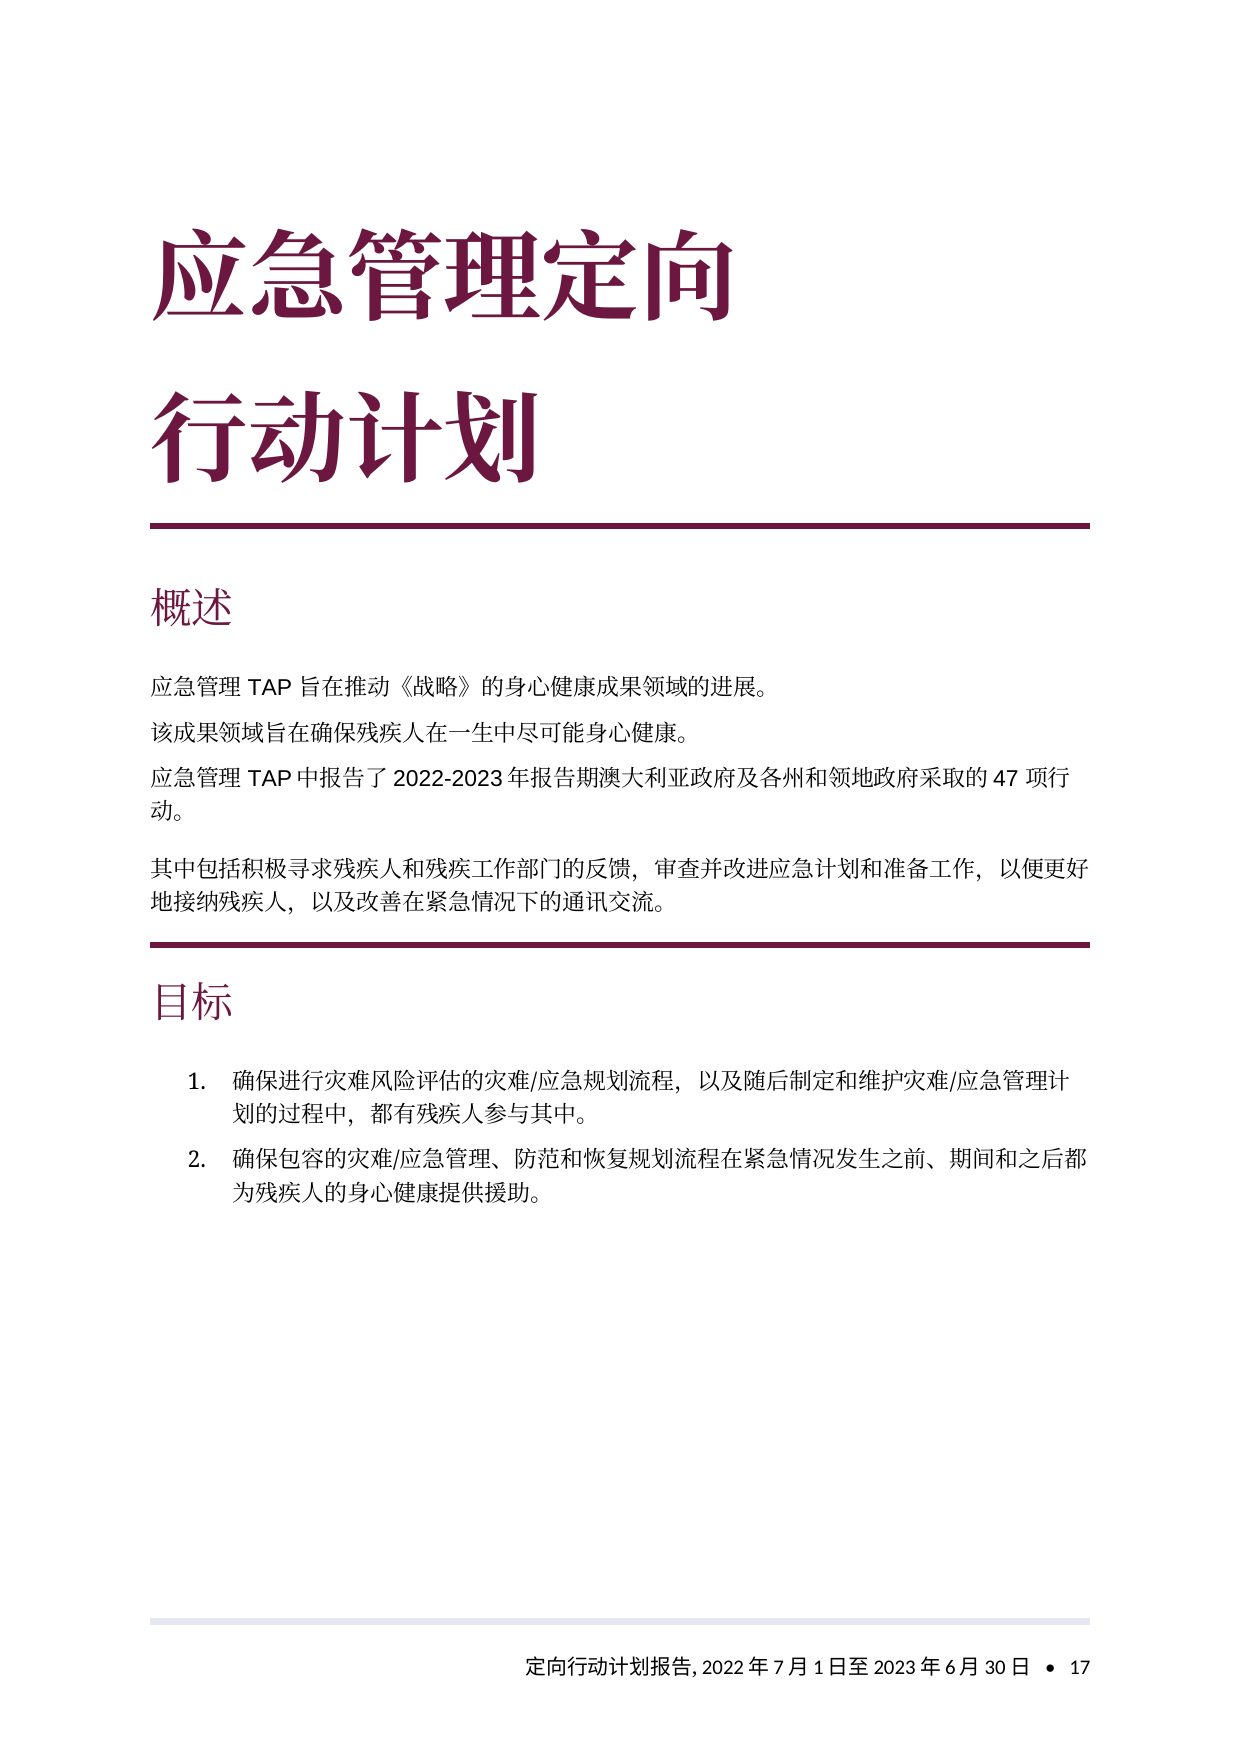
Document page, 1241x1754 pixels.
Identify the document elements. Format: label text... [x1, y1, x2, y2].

text 应急管理 TAP 旨在推动《战略》的身心健康成果领域的进展。 [150, 669, 1090, 702]
subtitle 概述 [150, 576, 1090, 636]
list 确保包容的灾难/应急管理、防范和恢复规划流程在紧急情况发生之前、期间和之后都为残疾人的身心健康提供援助。 [187, 1141, 1090, 1207]
text 应急管理 TAP中报告了2022-2023年报告期澳大利亚政府及各州和领地政府采取的47 项行动。 [150, 760, 1090, 826]
subtitle 目标 [150, 948, 1090, 1029]
subtitle 行动计划 [150, 362, 1090, 523]
text 该成果领域旨在确保残疾人在一生中尽可能身心健康。 [150, 715, 1090, 748]
text 其中包括积极寻求残疾人和残疾工作部门的反馈，审查并改进应急计划和准备工作，以便更好地接纳残疾人，以及改善在紧急情况下的通讯交流。 [150, 851, 1090, 917]
list 确保进行灾难风险评估的灾难/应急规划流程，以及随后制定和维护灾难/应急管理计划的过程中，都有残疾人参与其中。 [187, 1063, 1090, 1129]
subtitle 应急管理定向 [150, 200, 1090, 341]
